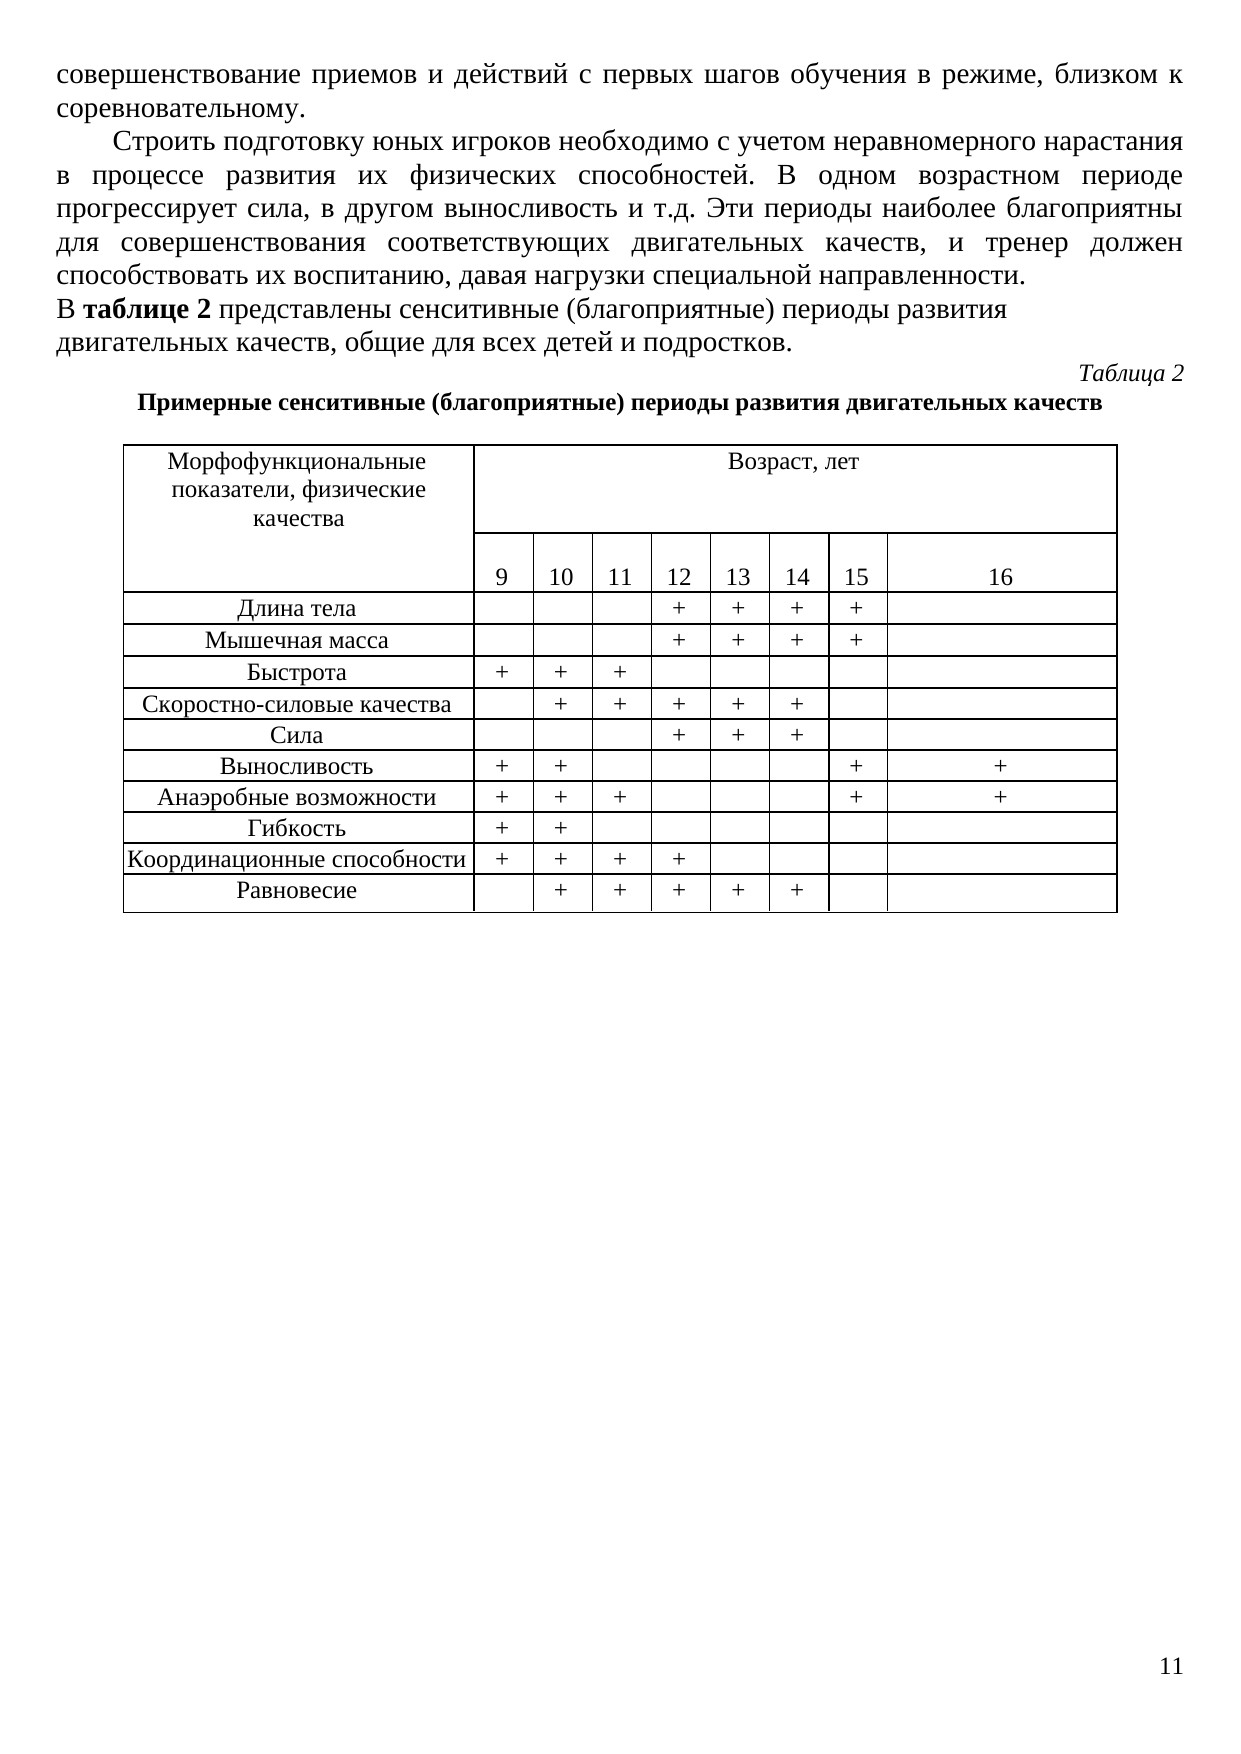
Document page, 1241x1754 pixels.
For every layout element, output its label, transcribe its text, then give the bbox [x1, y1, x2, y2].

table_cell [652, 657, 710, 687]
table_cell + [711, 689, 769, 718]
table_cell [647, 813, 651, 842]
table_cell [652, 751, 710, 780]
text В таблице 2 представлены сенситивные (благоприятные) периоды развития двигательных качеств, общие для всех детей и подростков. [56, 291, 1184, 358]
text Строить подготовку юных игроков необходимо с учетом неравномерного нарастания в процессе развития их физических способностей. В одном возрастном периоде прогрессирует сила, в другом выносливость и т.д. Эти периоды наиболее благоприятны для совершенствования соответствующих двигательных качеств, и тренер должен способствовать их воспитанию, давая нагрузки специальной направленности. [56, 123, 1184, 291]
table_cell [475, 593, 533, 623]
table_cell [765, 813, 769, 842]
table_cell [883, 813, 887, 842]
table_cell [765, 844, 769, 873]
table_cell [830, 657, 887, 687]
table_cell [765, 782, 769, 811]
table_cell Быстрота [124, 657, 473, 687]
table_cell + [711, 875, 769, 911]
table_cell + [711, 625, 769, 655]
table_cell [830, 875, 887, 911]
table_cell [830, 689, 887, 718]
table_cell + [475, 751, 533, 780]
table_cell 12 [652, 534, 710, 591]
table_cell + [770, 625, 828, 655]
table_cell [888, 625, 1116, 655]
table_cell + [830, 751, 887, 780]
table_cell [711, 751, 769, 780]
text Таблица 2 [56, 358, 1184, 387]
table_cell + [593, 657, 651, 687]
table_cell [593, 751, 651, 780]
table_cell + [593, 875, 651, 911]
table_cell 13 [711, 534, 769, 591]
table_cell 15 [830, 534, 887, 591]
table_cell [883, 844, 887, 873]
table_cell [888, 593, 1116, 623]
table_cell + [652, 689, 710, 718]
table_cell Скоростно-силовые качества [124, 689, 473, 718]
table_cell [593, 720, 651, 749]
table_cell + [593, 689, 651, 718]
table_cell [475, 720, 533, 749]
table_cell [475, 875, 533, 911]
table_cell + [770, 593, 828, 623]
table_cell + [652, 593, 710, 623]
table_cell + [711, 593, 769, 623]
table_cell [706, 782, 710, 811]
table_cell 14 [770, 534, 828, 591]
table_cell [475, 689, 533, 718]
table_cell [770, 657, 828, 687]
table_cell [711, 657, 769, 687]
table_cell Равновесие [124, 875, 473, 911]
table_cell Выносливость [124, 751, 473, 780]
table_cell 11 [593, 534, 651, 591]
table_cell [593, 625, 651, 655]
table_cell + [534, 657, 592, 687]
table_cell 16 [888, 534, 1116, 591]
table_cell + [770, 720, 828, 749]
table_cell + [652, 720, 710, 749]
table_cell [830, 720, 887, 749]
table_cell [534, 720, 592, 749]
table_cell [888, 689, 1116, 718]
table_cell [593, 593, 651, 623]
table_cell [534, 593, 592, 623]
table_cell + [475, 657, 533, 687]
table_cell 10 [534, 534, 592, 591]
table_cell + [652, 875, 710, 911]
table_cell + [830, 625, 887, 655]
table_cell + [770, 689, 828, 718]
table_cell + [711, 720, 769, 749]
table_cell Мышечная масса [124, 625, 473, 655]
table_cell Сила [124, 720, 473, 749]
table_cell [824, 844, 828, 873]
table_cell [475, 625, 533, 655]
text Примерные сенситивные (благоприятные) периоды развития двигательных качеств [56, 387, 1184, 416]
table_cell + [830, 593, 887, 623]
table_cell + [534, 751, 592, 780]
table_cell [888, 720, 1116, 749]
table_cell Длина тела [124, 593, 473, 623]
table_cell [888, 657, 1116, 687]
table_cell [706, 813, 710, 842]
table_cell + [770, 875, 828, 911]
table_cell [824, 782, 828, 811]
table_cell [888, 875, 1116, 911]
table_cell + [534, 875, 592, 911]
table_cell + [652, 625, 710, 655]
table_header Возраст, лет [475, 446, 1116, 532]
table_cell [770, 751, 828, 780]
table_cell 9 [475, 534, 533, 591]
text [56, 56, 1184, 123]
table_cell [124, 532, 473, 591]
table_cell [824, 813, 828, 842]
table_cell + [534, 689, 592, 718]
table_cell [534, 625, 592, 655]
table_cell + [888, 751, 1116, 780]
